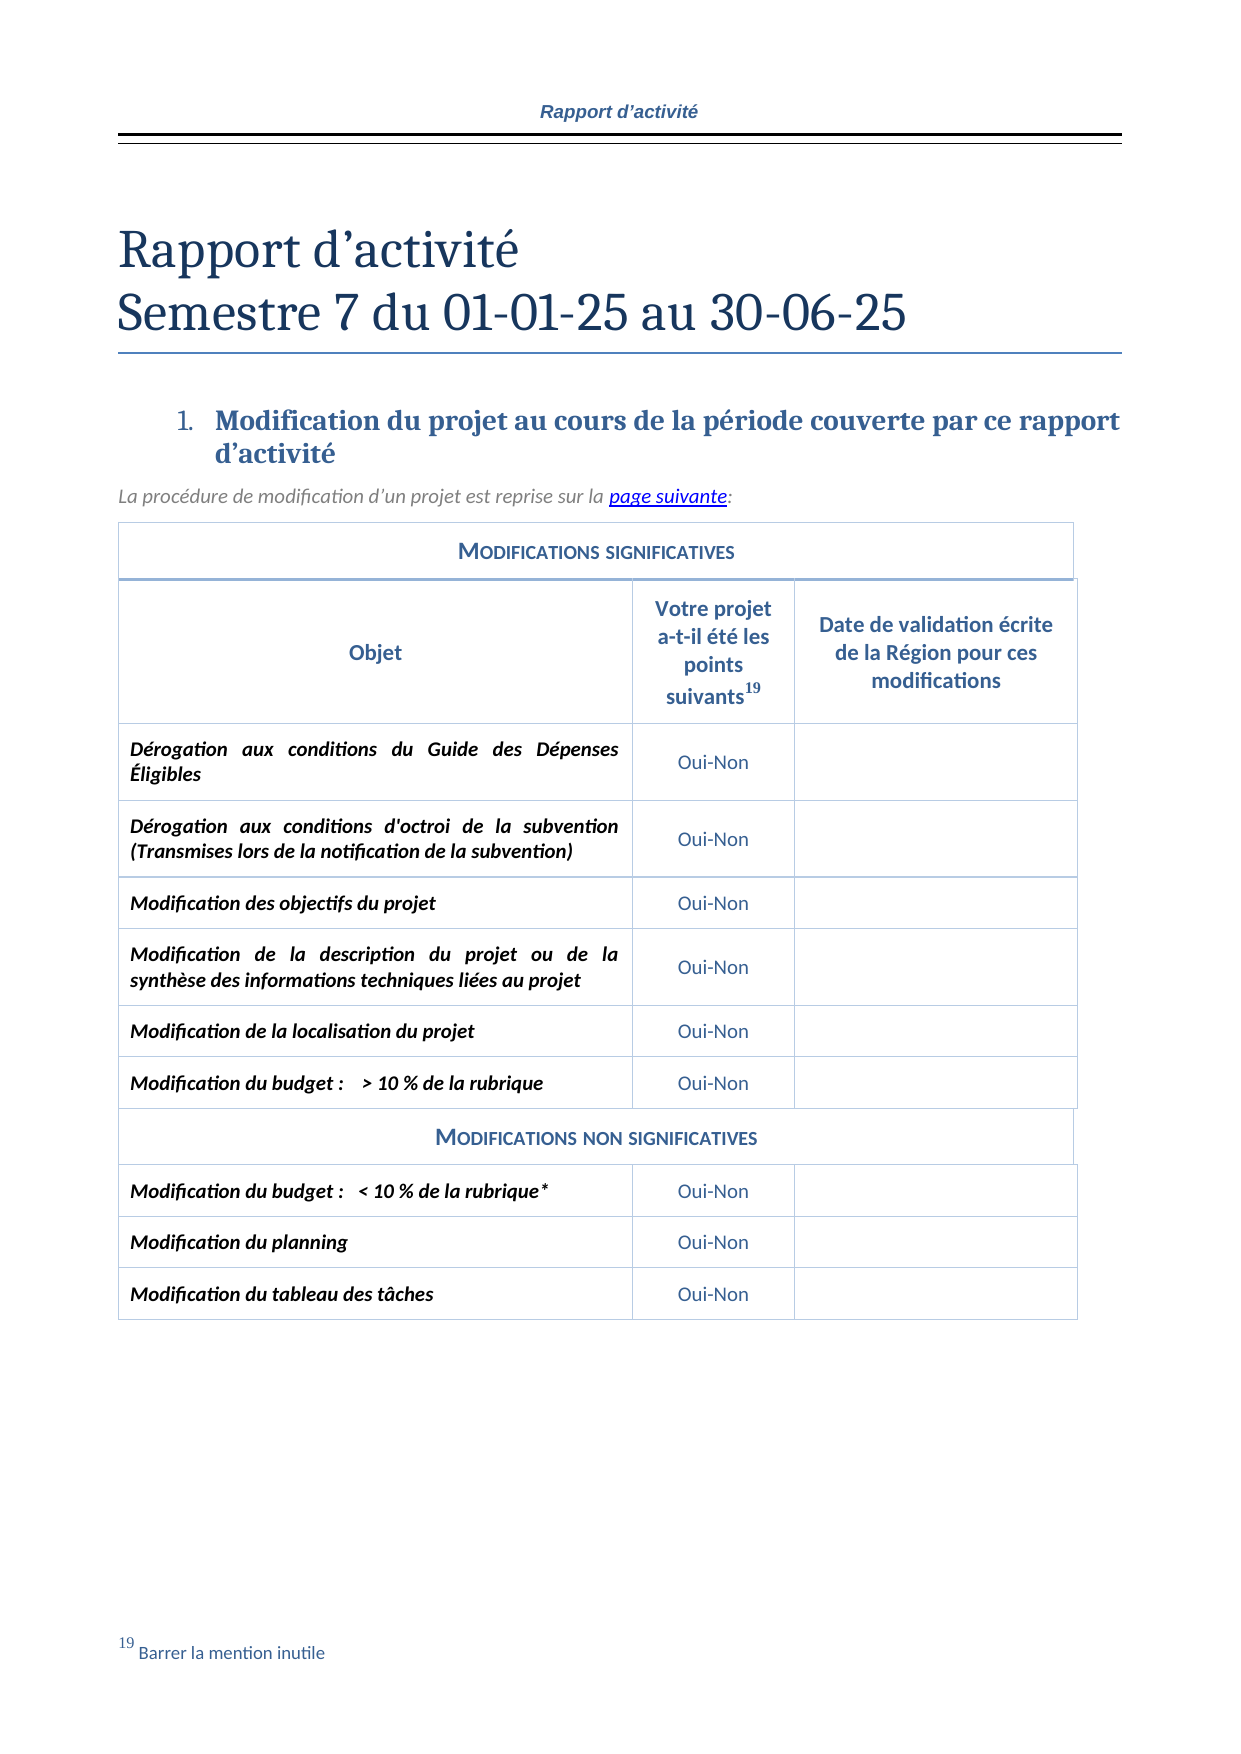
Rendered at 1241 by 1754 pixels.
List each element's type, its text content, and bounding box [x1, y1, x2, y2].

table_cell Modifications non significatives [119, 1109, 1073, 1164]
table_cell [795, 878, 1077, 928]
table_cell Oui-Non [633, 1165, 794, 1216]
table_cell [795, 724, 1077, 799]
table_cell [795, 801, 1077, 876]
table_cell Oui-Non [633, 1057, 794, 1108]
table_cell [795, 929, 1077, 1005]
subtitle Modification du projet au cours de la période couverte par ce rapport d’activité [177, 404, 1122, 471]
table_cell Date de validation écrite de la Région pour ces modifications [795, 579, 1077, 723]
table_cell Modification du budget : > 10 % de la rubrique [119, 1057, 632, 1108]
table_cell Modification des objectifs du projet [119, 878, 632, 928]
table_cell Modification de la localisation du projet [119, 1006, 632, 1056]
table_header Modifications significatives [119, 523, 1073, 578]
table_cell [795, 1057, 1077, 1108]
table_cell Objet [119, 581, 632, 723]
title Semestre 7 du 01-01-25 au 30-06-25 [118, 281, 1122, 352]
table_cell Modification du budget : < 10 % de la rubrique* [119, 1165, 632, 1216]
table_cell [795, 1268, 1077, 1319]
table_cell Modification de la description du projet ou de la synthèse des informations techniques liées au projet [119, 929, 632, 1005]
text La procédure de modification d’un projet est reprise sur la page suivante: [118, 484, 1122, 509]
table_cell [795, 1165, 1077, 1216]
table_cell Oui-Non [633, 1006, 794, 1056]
table_cell Dérogation aux conditions du Guide des Dépenses Éligibles [119, 724, 632, 799]
table_cell Oui-Non [633, 929, 794, 1005]
table_cell Oui-Non [633, 724, 794, 799]
table_cell Modification du planning [119, 1217, 632, 1267]
table_cell [795, 1006, 1077, 1056]
table_cell Modification du tableau des tâches [119, 1268, 632, 1319]
table_cell Dérogation aux conditions d'octroi de la subvention (Transmises lors de la notification de la subvention) [119, 801, 632, 876]
table_cell Oui-Non [633, 801, 794, 876]
title Rapport d’activité [118, 219, 1122, 281]
table_cell Oui-Non [633, 878, 794, 928]
table_cell Oui-Non [633, 1268, 794, 1319]
table_cell [795, 1217, 1077, 1267]
table_cell Votre projet a-t-il été les points suivants [633, 581, 794, 723]
table_cell Oui-Non [633, 1217, 794, 1267]
